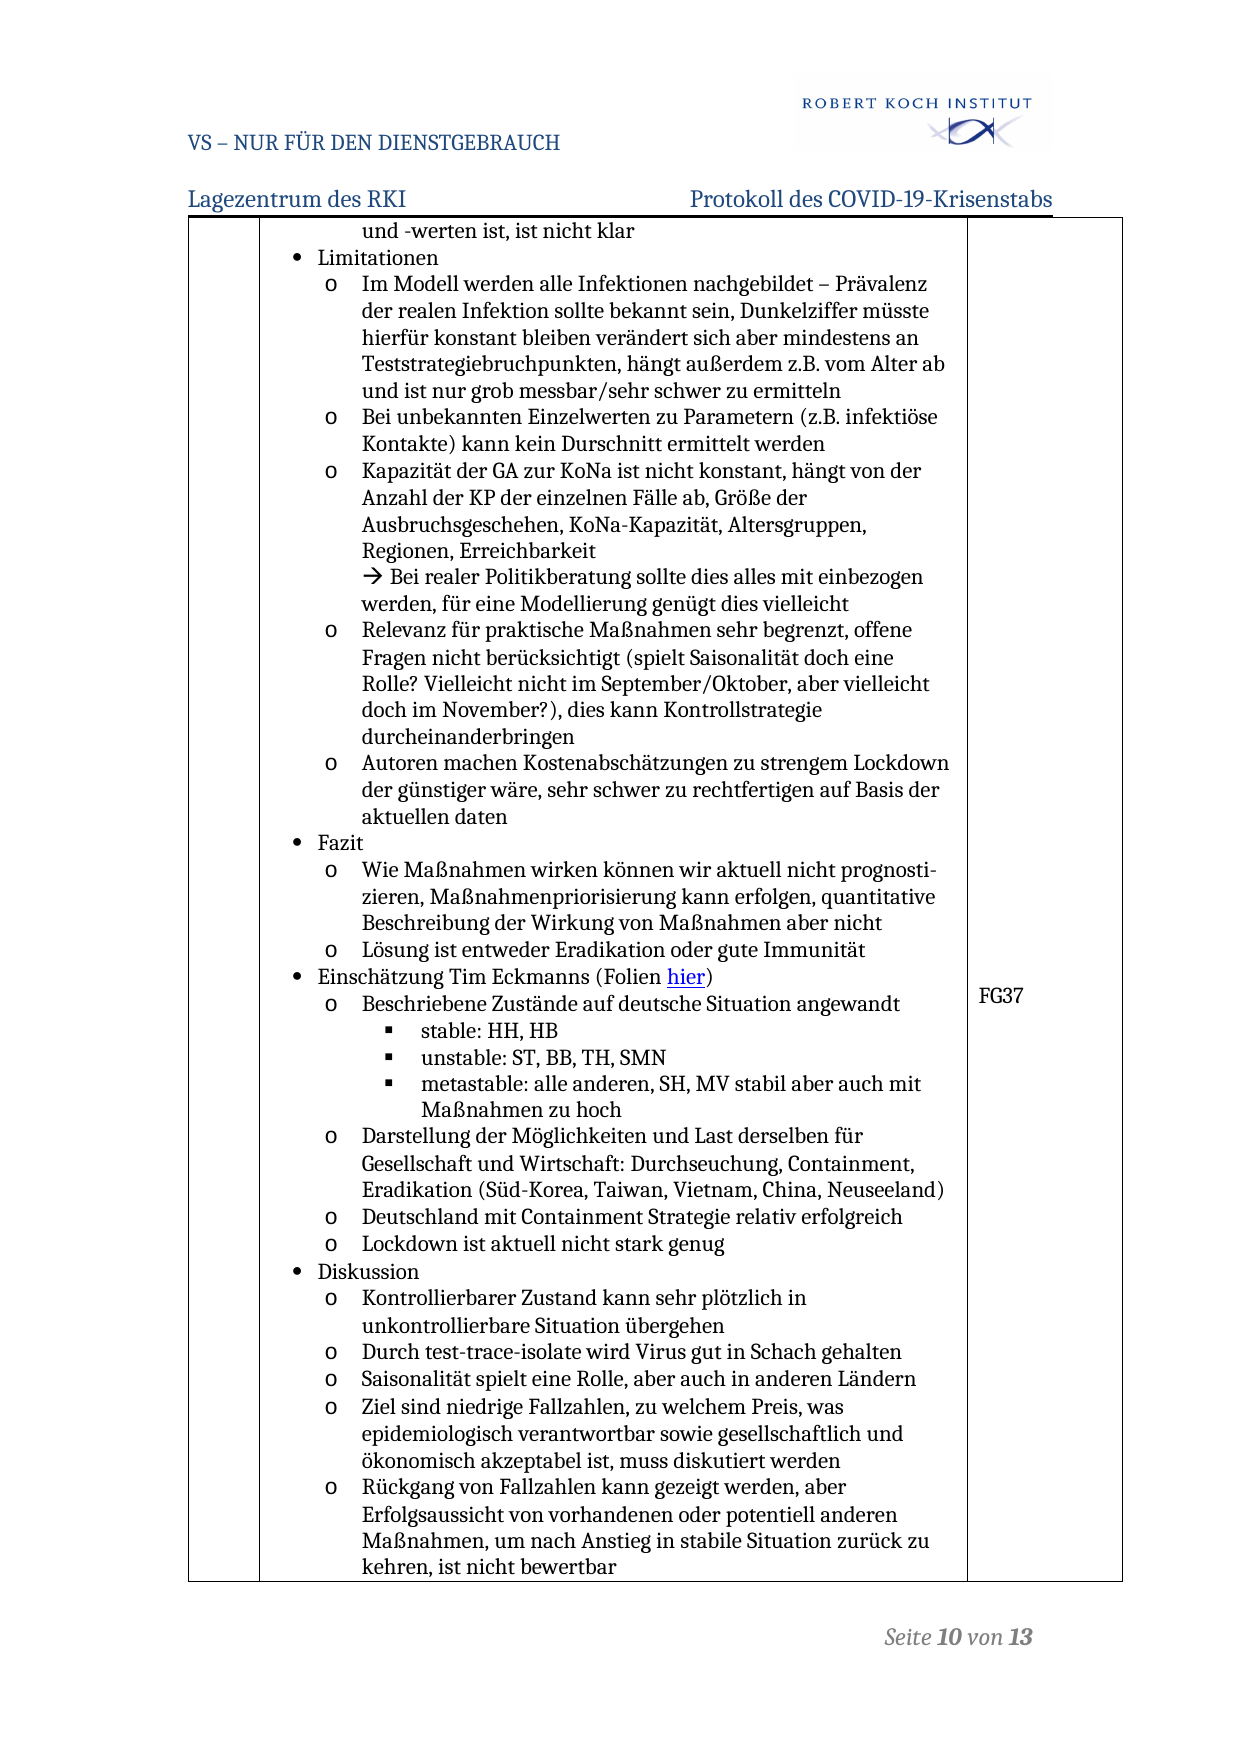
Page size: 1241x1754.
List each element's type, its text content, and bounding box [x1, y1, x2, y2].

table_cell 7 [189, 218, 259, 1581]
table_cell ZIG1 FG36 FG34 FG37 [968, 218, 1122, 1581]
picture [794, 73, 1053, 151]
